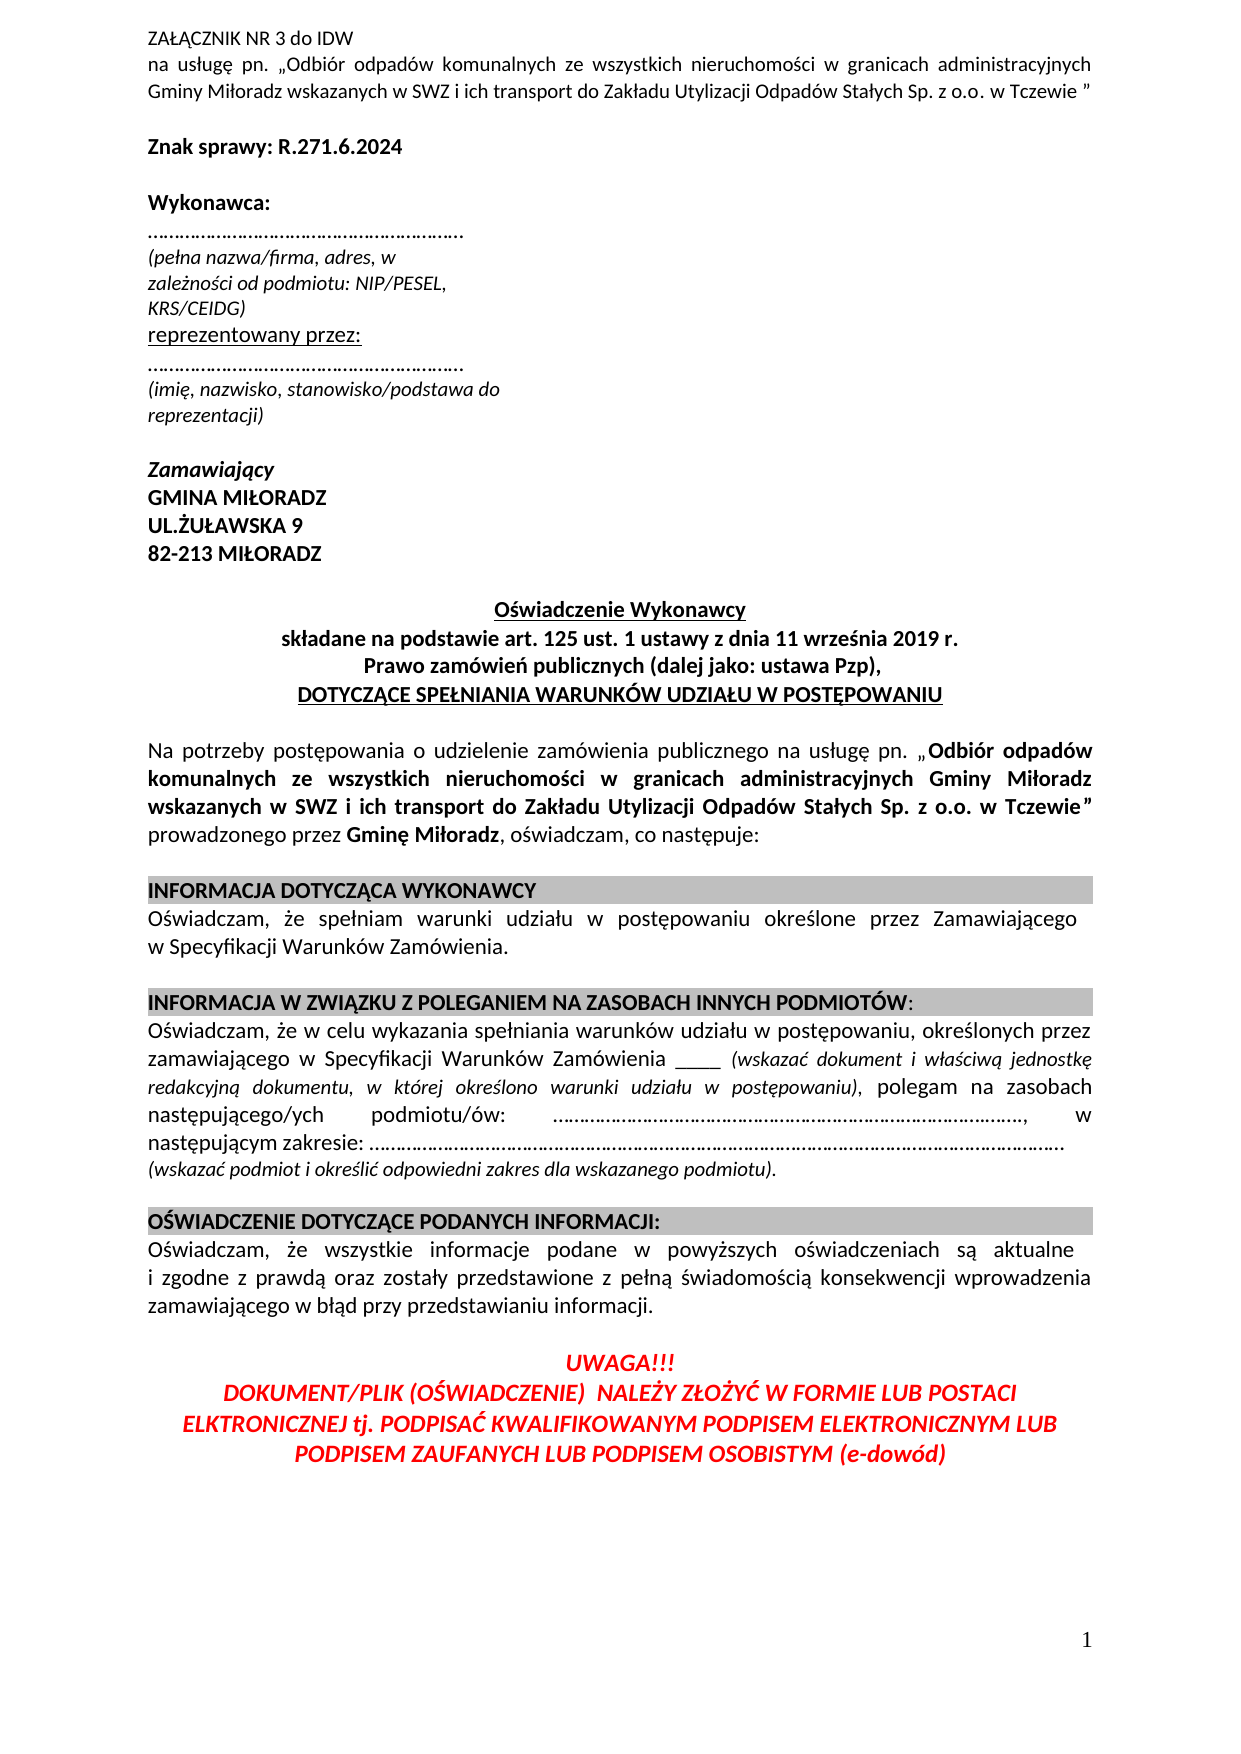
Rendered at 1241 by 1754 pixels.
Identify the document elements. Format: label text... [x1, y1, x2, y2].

text INFORMACJA W ZWIĄZKU Z POLEGANIEM NA ZASOBACH INNYCH PODMIOTÓW: [148, 988, 1093, 1016]
text Oświadczam, że wszystkie informacje podane w powyższych oświadczeniach są aktualne i zgodne z prawdą oraz zostały przedstawione z pełną świadomością konsekwencji wprowadzenia zamawiającego w błąd przy przedstawianiu informacji. [148, 1235, 1093, 1319]
text Oświadczam, że spełniam warunki udziału w postępowaniu określone przez Zamawiającego w Specyfikacji Warunków Zamówienia. [148, 904, 1093, 960]
text …………………………………………………… [148, 349, 472, 377]
text Znak sprawy: R.271.6.2024 [148, 132, 1093, 160]
text Prawo zamówień publicznych (dalej jako: ustawa Pzp), [148, 652, 1093, 680]
text Zamawiający [148, 456, 1093, 483]
text (imię, nazwisko, stanowisko/podstawa do reprezentacji) [148, 377, 502, 427]
text GMINA MIŁORADZ [148, 483, 1093, 512]
text Wykonawca: [148, 188, 1093, 216]
text UWAGA!!! [148, 1347, 1093, 1377]
text Oświadczam, że w celu wykazania spełniania warunków udziału w postępowaniu, określonych przez zamawiającego w Specyfikacji Warunków Zamówienia ____ (wskazać dokument i właściwą jednostkę redakcyjną dokumentu, w której określono warunki udziału w postępowaniu), polegam na zasobach następującego/ych podmiotu/ów: ……………………………………………………………………….……., w następującym zakresie: …………………………………………………………………………………………………………………… [148, 1016, 1093, 1156]
text składane na podstawie art. 125 ust. 1 ustawy z dnia 11 września 2019 r. [148, 624, 1093, 652]
text Na potrzeby postępowania o udzielenie zamówienia publicznego na usługę pn. „Odbiór odpadów komunalnych ze wszystkich nieruchomości w granicach administracyjnych Gminy Miłoradz wskazanych w SWZ i ich transport do Zakładu Utylizacji Odpadów Stałych Sp. z o.o. w Tczewie” prowadzonego przez Gminę Miłoradz, oświadczam, co następuje: [148, 736, 1093, 848]
text OŚWIADCZENIE DOTYCZĄCE PODANYCH INFORMACJI: [148, 1207, 1093, 1235]
text UL.ŻUŁAWSKA 9 [148, 512, 1093, 539]
text reprezentowany przez: [148, 321, 1093, 349]
text …………………………………………………… (pełna nazwa/firma, adres, w zależności od podmiotu: NIP/PESEL, KRS/CEIDG) [148, 216, 472, 321]
text DOKUMENT/PLIK (OŚWIADCZENIE) NALEŻY ZŁOŻYĆ W FORMIE LUB POSTACI ELKTRONICZNEJ tj. PODPISAĆ KWALIFIKOWANYM PODPISEM ELEKTRONICZNYM LUB PODPISEM ZAUFANYCH LUB PODPISEM OSOBISTYM (e-dowód) [148, 1377, 1093, 1469]
text 82-213 MIŁORADZ [148, 539, 1093, 568]
text DOTYCZĄCE SPEŁNIANIA WARUNKÓW UDZIAŁU W POSTĘPOWANIU [148, 680, 1093, 708]
text Oświadczenie Wykonawcy [148, 596, 1093, 624]
text (wskazać podmiot i określić odpowiedni zakres dla wskazanego podmiotu). [148, 1156, 1093, 1181]
text INFORMACJA DOTYCZĄCA WYKONAWCY [148, 876, 1093, 904]
